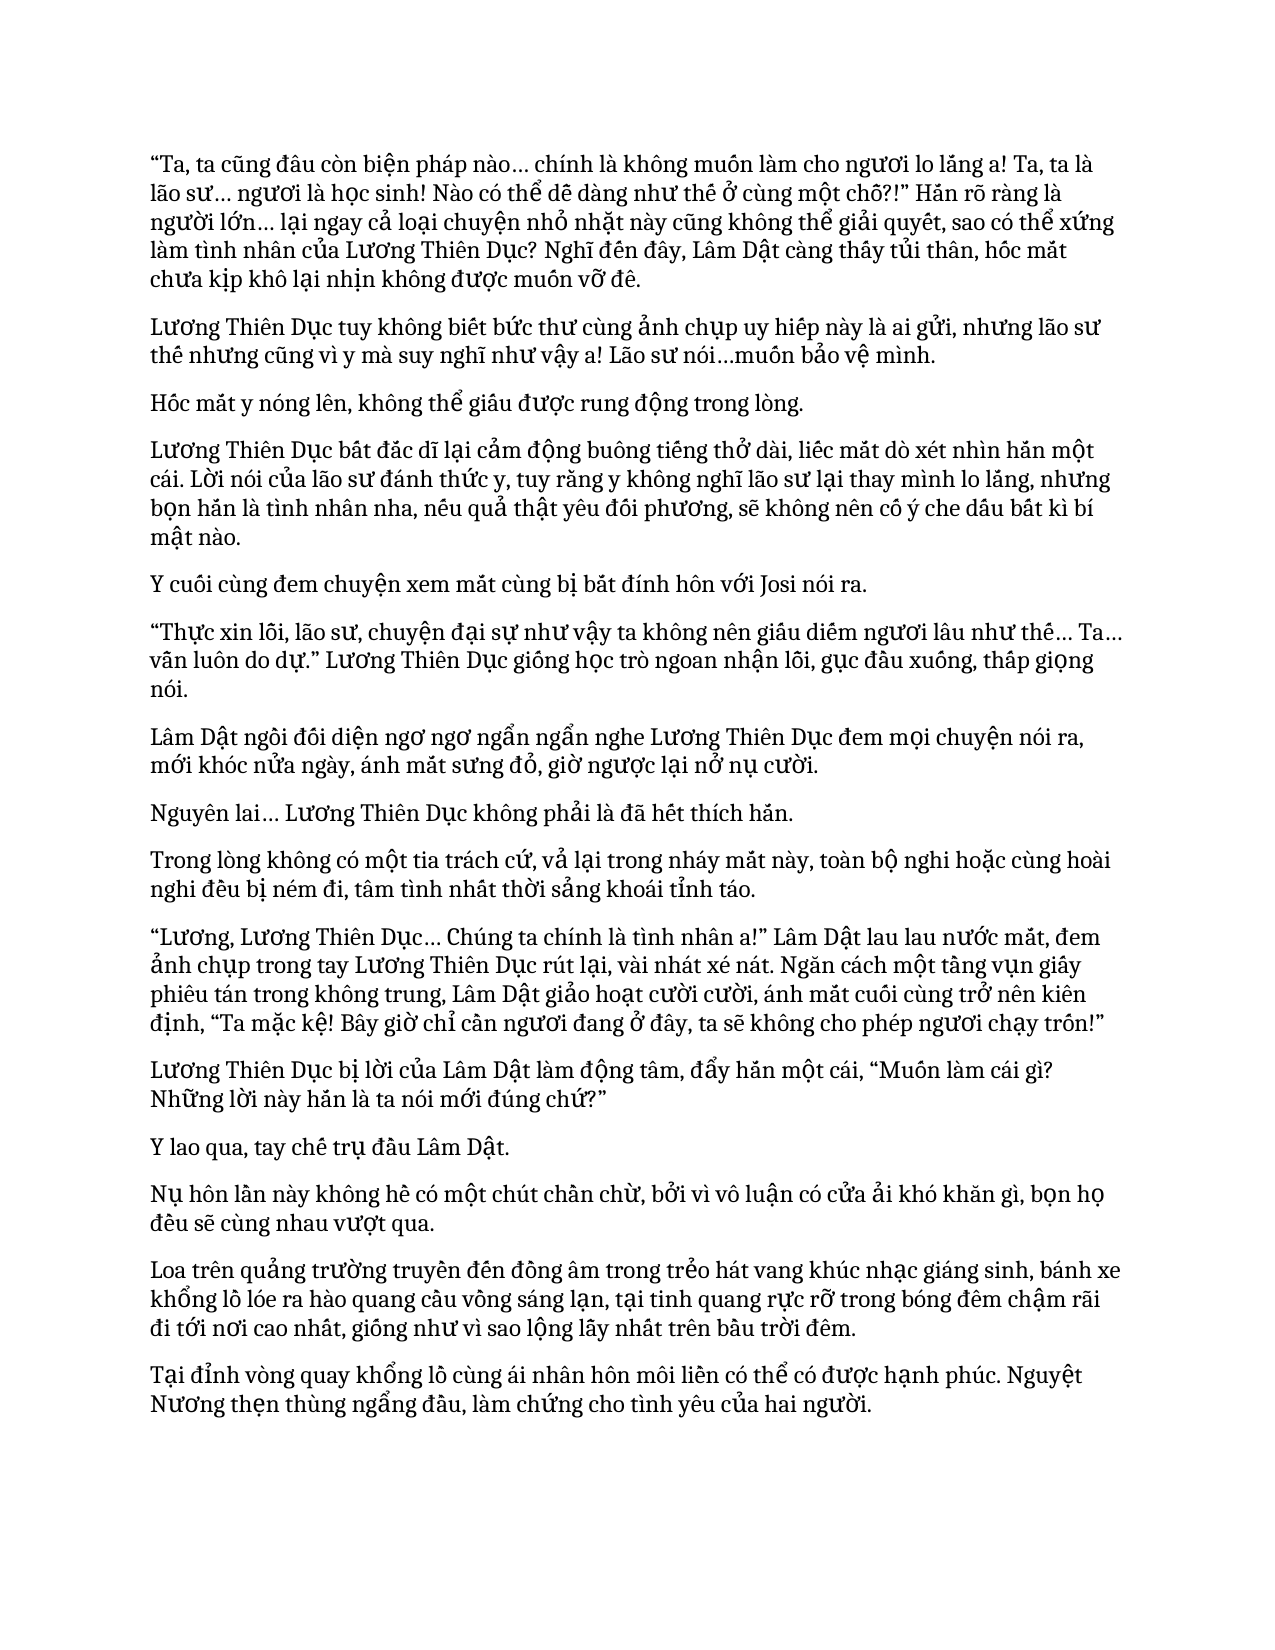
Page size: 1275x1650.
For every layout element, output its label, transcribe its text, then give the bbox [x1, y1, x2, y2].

text Y cuối cùng đem chuyện xem mắt cùng bị bắt đính hôn với Josi nói ra. [150, 570, 1125, 599]
text Lương Thiên Dục tuy không biết bức thư cùng ảnh chụp uy hiếp này là ai gửi, nhưng lão sư thế nhưng cũng vì y mà suy nghĩ như vậy a! Lão sư nói…muốn bảo vệ mình. [150, 312, 1125, 370]
text Loa trên quảng trường truyền đến đồng âm trong trẻo hát vang khúc nhạc giáng sinh, bánh xe khổng lồ lóe ra hào quang cầu vồng sáng lạn, tại tinh quang rực rỡ trong bóng đêm chậm rãi đi tới nơi cao nhất, giống như vì sao lộng lẫy nhất trên bầu trời đêm. [150, 1256, 1125, 1342]
text Nguyên lai… Lương Thiên Dục không phải là đã hết thích hắn. [150, 799, 1125, 827]
text “Thực xin lỗi, lão sư, chuyện đại sự như vậy ta không nên giấu diếm ngươi lâu như thế… Ta… vẫn luôn do dự.” Lương Thiên Dục giống học trò ngoan nhận lỗi, gục đầu xuống, thấp giọng nói. [150, 617, 1125, 704]
text Y lao qua, tay chế trụ đầu Lâm Dật. [150, 1132, 1125, 1161]
text Trong lòng không có một tia trách cứ, vả lại trong nháy mắt này, toàn bộ nghi hoặc cùng hoài nghi đều bị ném đi, tâm tình nhất thời sảng khoái tỉnh táo. [150, 846, 1125, 904]
text Lâm Dật ngồi đối diện ngơ ngơ ngẩn ngẩn nghe Lương Thiên Dục đem mọi chuyện nói ra, mới khóc nửa ngày, ánh mắt sưng đỏ, giờ ngược lại nở nụ cười. [150, 722, 1125, 780]
text “Lương, Lương Thiên Dục… Chúng ta chính là tình nhân a!” Lâm Dật lau lau nước mắt, đem ảnh chụp trong tay Lương Thiên Dục rút lại, vài nhát xé nát. Ngăn cách một tầng vụn giấy phiêu tán trong không trung, Lâm Dật giảo hoạt cười cười, ánh mắt cuối cùng trở nên kiên định, “Ta mặc kệ! Bây giờ chỉ cần ngươi đang ở đây, ta sẽ không cho phép ngươi chạy trốn!” [150, 922, 1125, 1037]
text Hốc mắt y nóng lên, không thể giấu được rung động trong lòng. [150, 389, 1125, 417]
text “Ta, ta cũng đâu còn biện pháp nào… chính là không muốn làm cho ngươi lo lắng a! Ta, ta là lão sư… ngươi là học sinh! Nào có thể dễ dàng như thế ở cùng một chỗ?!” Hắn rõ ràng là người lớn… lại ngay cả loại chuyện nhỏ nhặt này cũng không thể giải quyết, sao có thể xứng làm tình nhân của Lương Thiên Dục? Nghĩ đến đây, Lâm Dật càng thấy tủi thân, hốc mắt chưa kịp khô lại nhịn không được muốn vỡ đê. [150, 150, 1125, 294]
text Nụ hôn lần này không hề có một chút chần chừ, bởi vì vô luận có cửa ải khó khăn gì, bọn họ đều sẽ cùng nhau vượt qua. [150, 1180, 1125, 1237]
text Tại đỉnh vòng quay khổng lồ cùng ái nhân hôn môi liền có thể có được hạnh phúc. Nguyệt Nương thẹn thùng ngẩng đầu, làm chứng cho tình yêu của hai người. [150, 1361, 1125, 1419]
text Lương Thiên Dục bị lời của Lâm Dật làm động tâm, đẩy hắn một cái, “Muốn làm cái gì? Những lời này hắn là ta nói mới đúng chứ?” [150, 1056, 1125, 1114]
text Lương Thiên Dục bất đắc dĩ lại cảm động buông tiếng thở dài, liếc mắt dò xét nhìn hắn một cái. Lời nói của lão sư đánh thức y, tuy rằng y không nghĩ lão sư lại thay mình lo lắng, nhưng bọn hắn là tình nhân nha, nếu quả thật yêu đối phương, sẽ không nên cố ý che dấu bất kì bí mật nào. [150, 436, 1125, 551]
